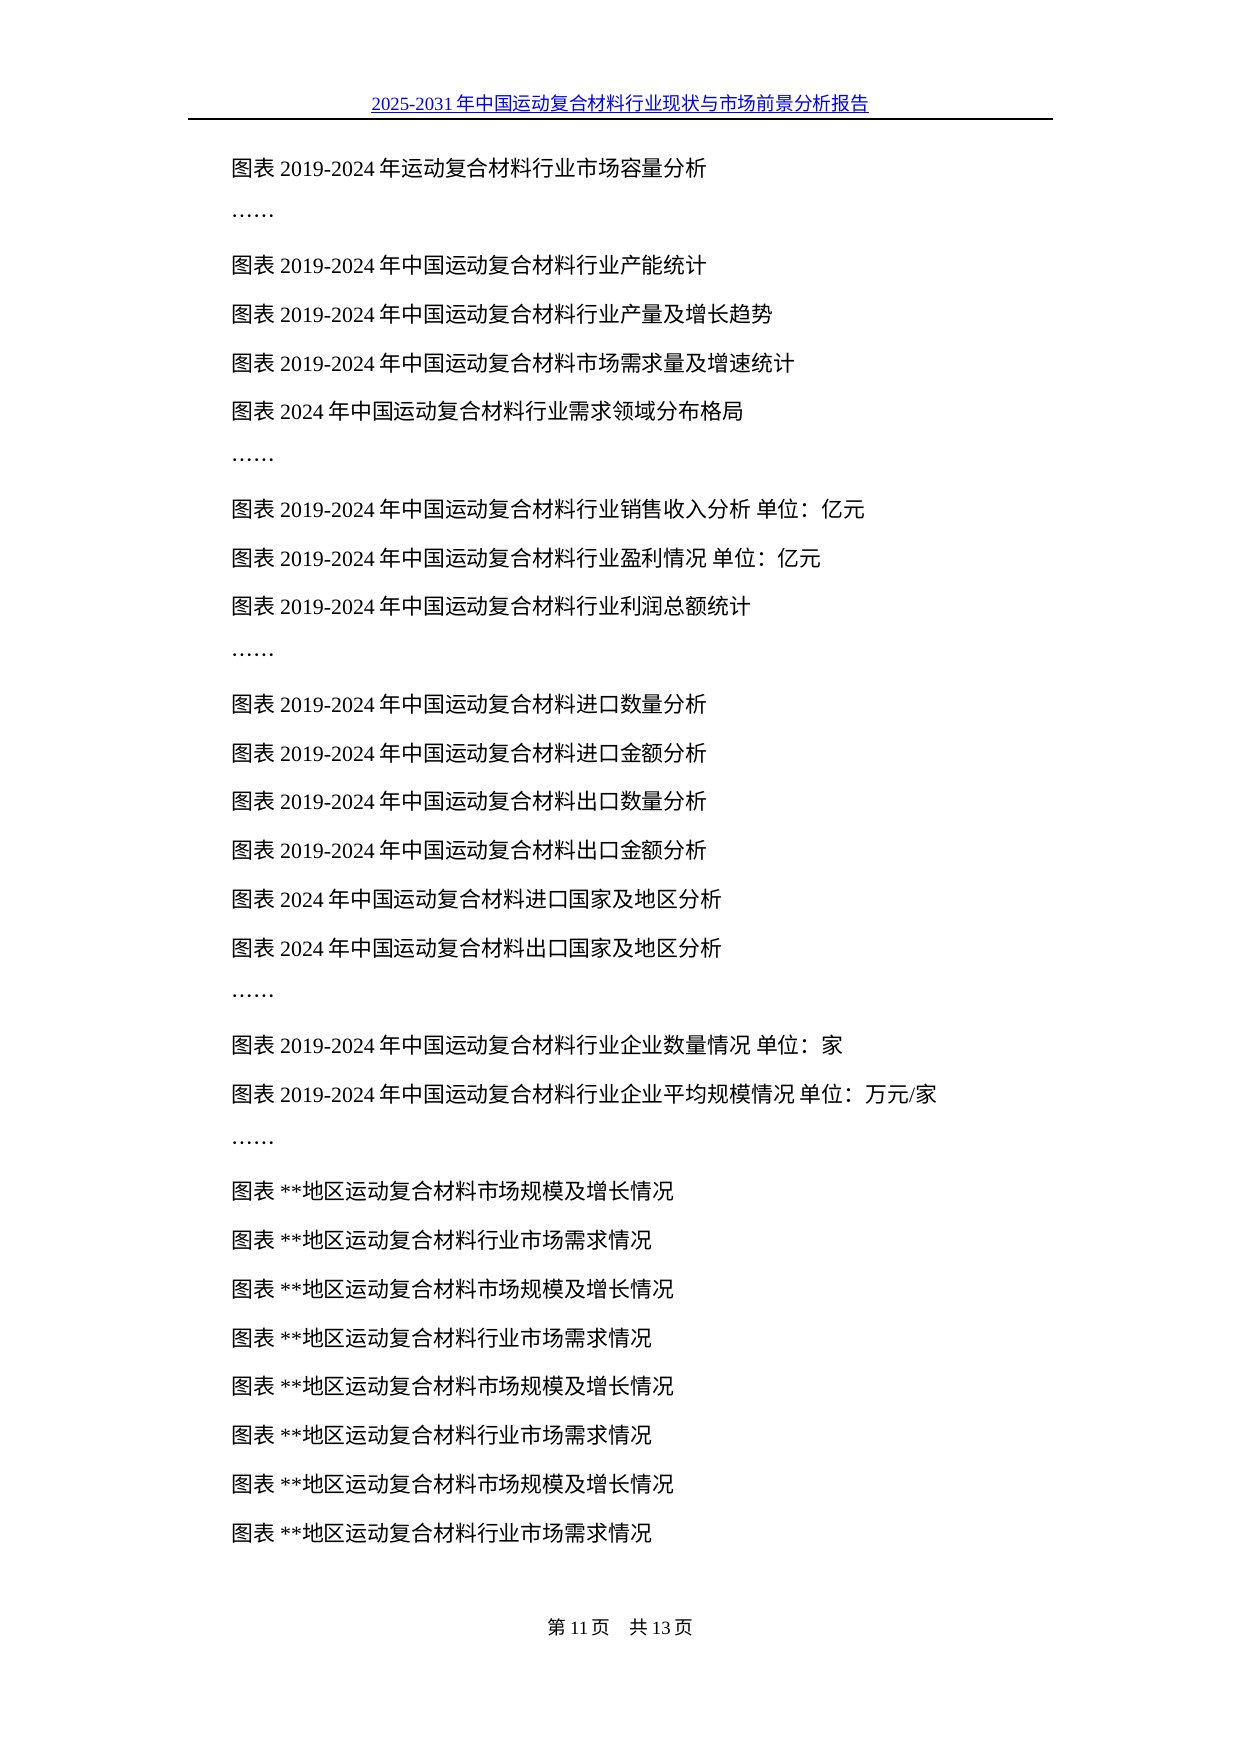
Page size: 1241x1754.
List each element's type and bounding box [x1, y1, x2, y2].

text [187, 150, 1053, 1548]
